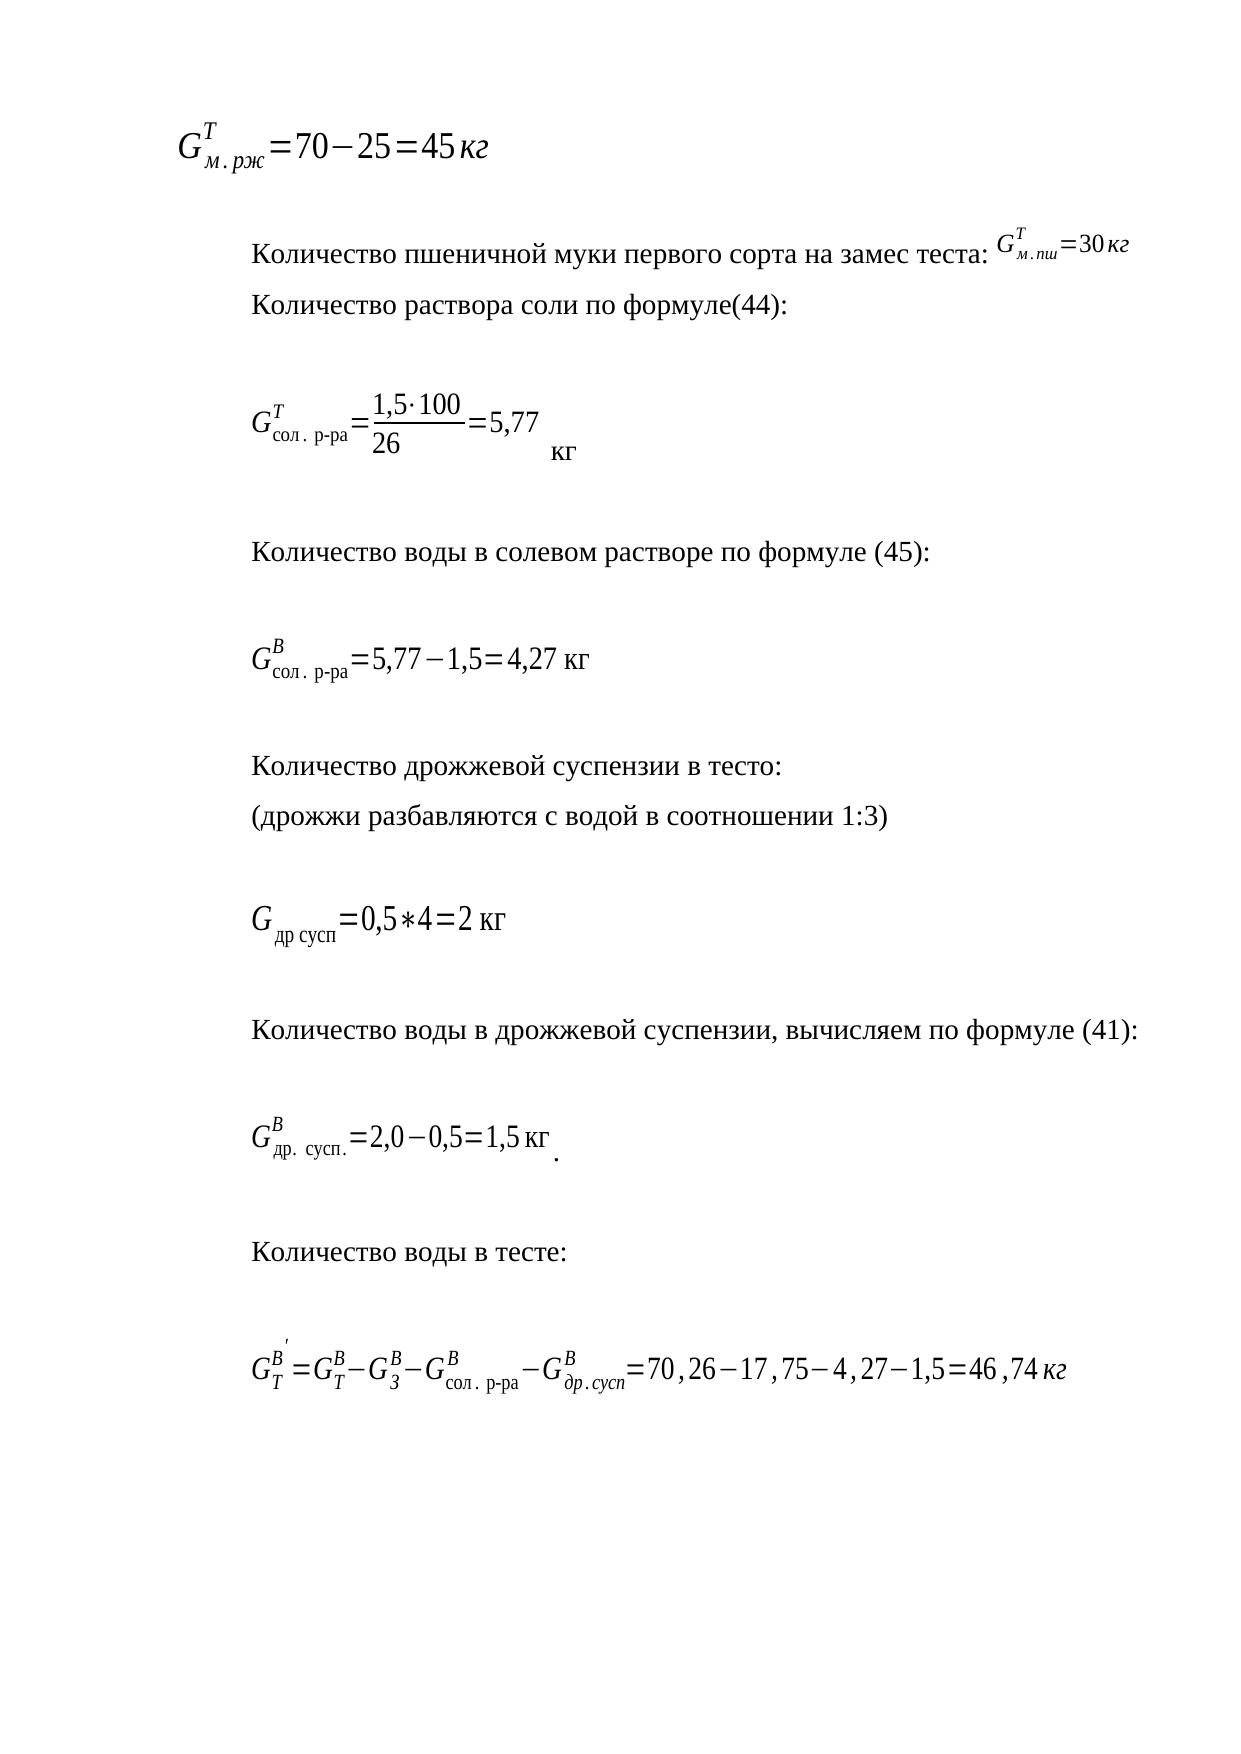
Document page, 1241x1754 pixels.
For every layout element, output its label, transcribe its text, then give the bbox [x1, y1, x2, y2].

text Количество воды в дрожжевой суспензии, вычисляем по формуле (41): [177, 1012, 1152, 1046]
text Количество воды в солевом растворе по формуле (45): [177, 534, 1152, 568]
text Количество пшеничной муки первого сорта на замес теста: [177, 225, 1152, 270]
text (дрожжи разбавляются с водой в соотношении 1:3) [177, 798, 1152, 832]
text . [177, 1113, 1152, 1167]
text Количество раствора соли по формуле(44): [177, 287, 1152, 320]
text Количество воды в тесте: [177, 1234, 1152, 1268]
text кг [177, 387, 1152, 467]
text Количество дрожжевой суспензии в тесто: [177, 748, 1152, 781]
